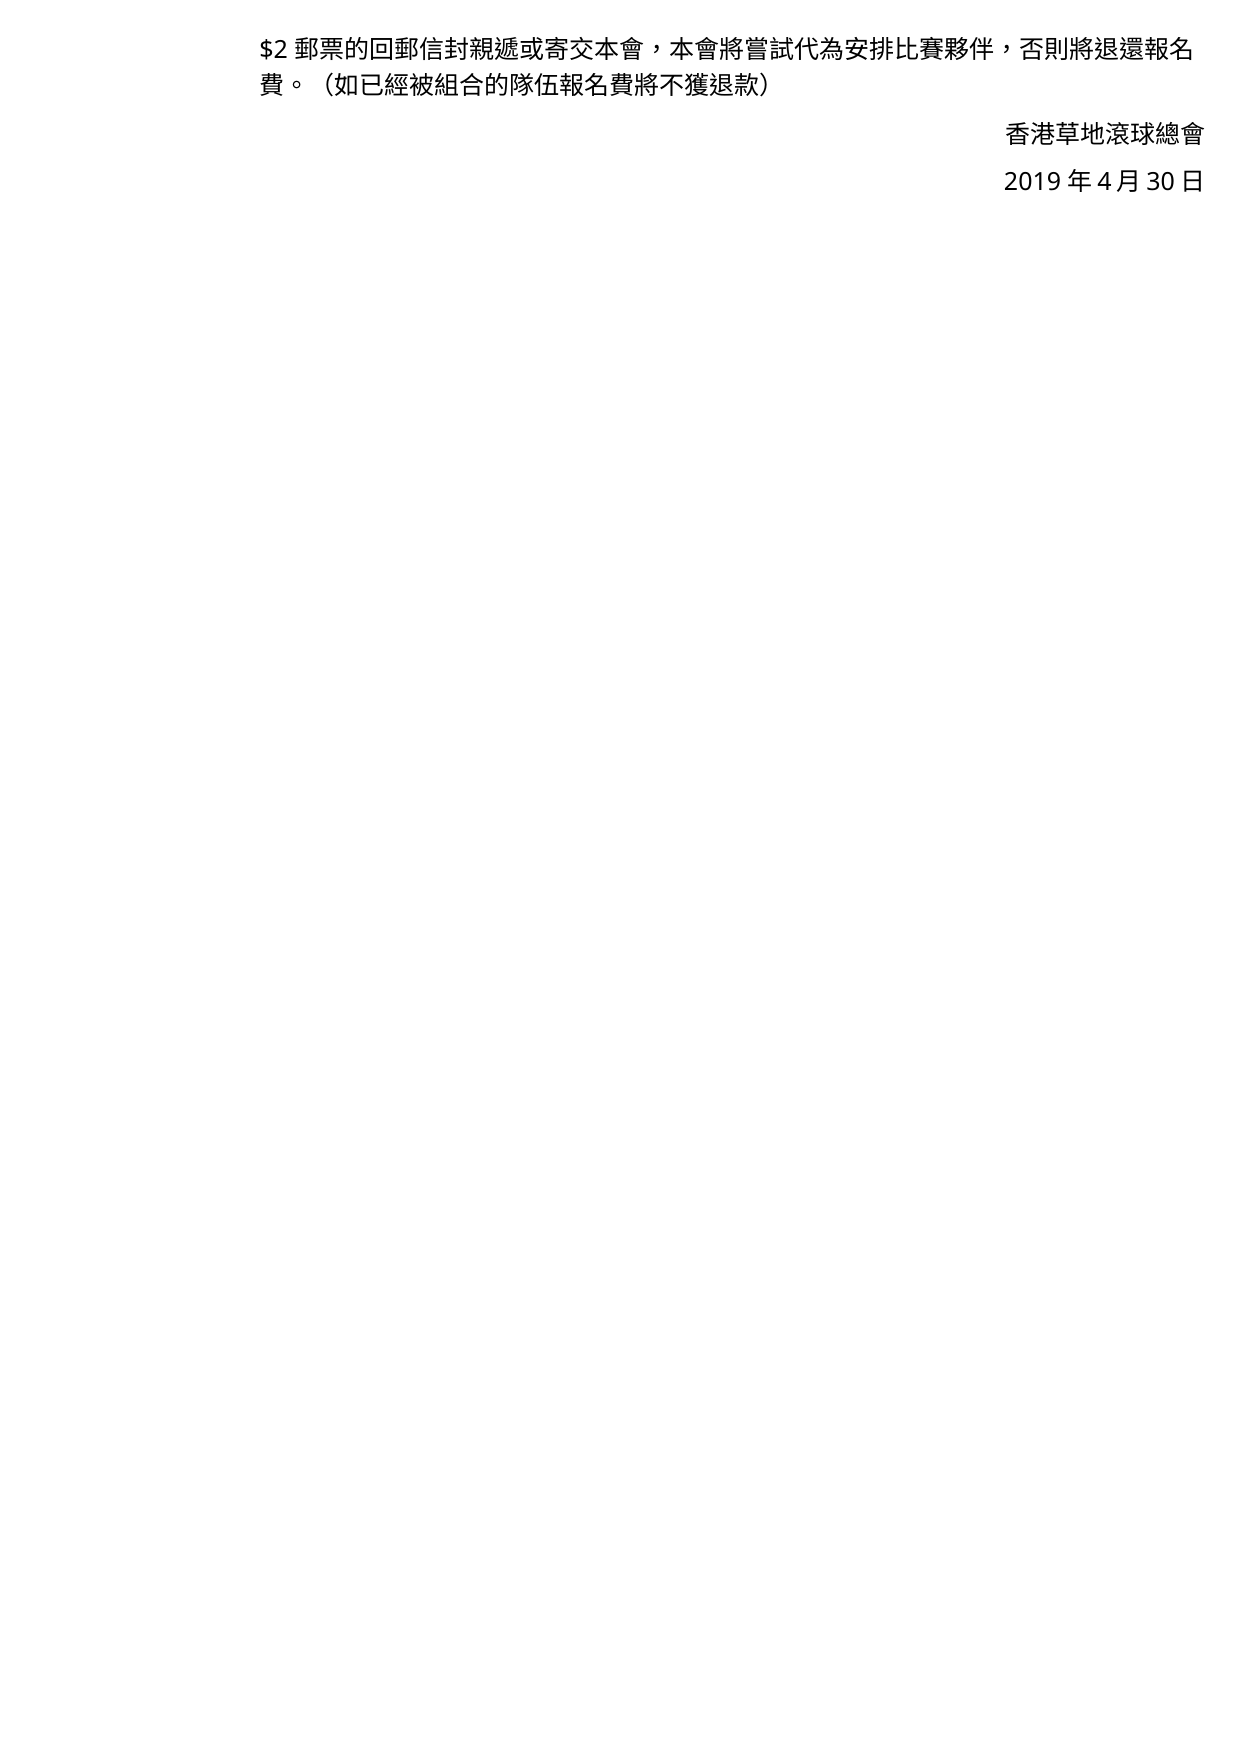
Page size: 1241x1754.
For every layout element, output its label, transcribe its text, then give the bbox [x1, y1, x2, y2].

text 2019年4月30日 [59, 161, 1205, 197]
text $2 郵票的回郵信封親遞或寄交本會，本會將嘗試代為安排比賽夥伴，否則將退還報名費。（如已經被組合的隊伍報名費將不獲退款） [259, 29, 1205, 102]
text 香港草地滾球總會 [59, 114, 1205, 151]
